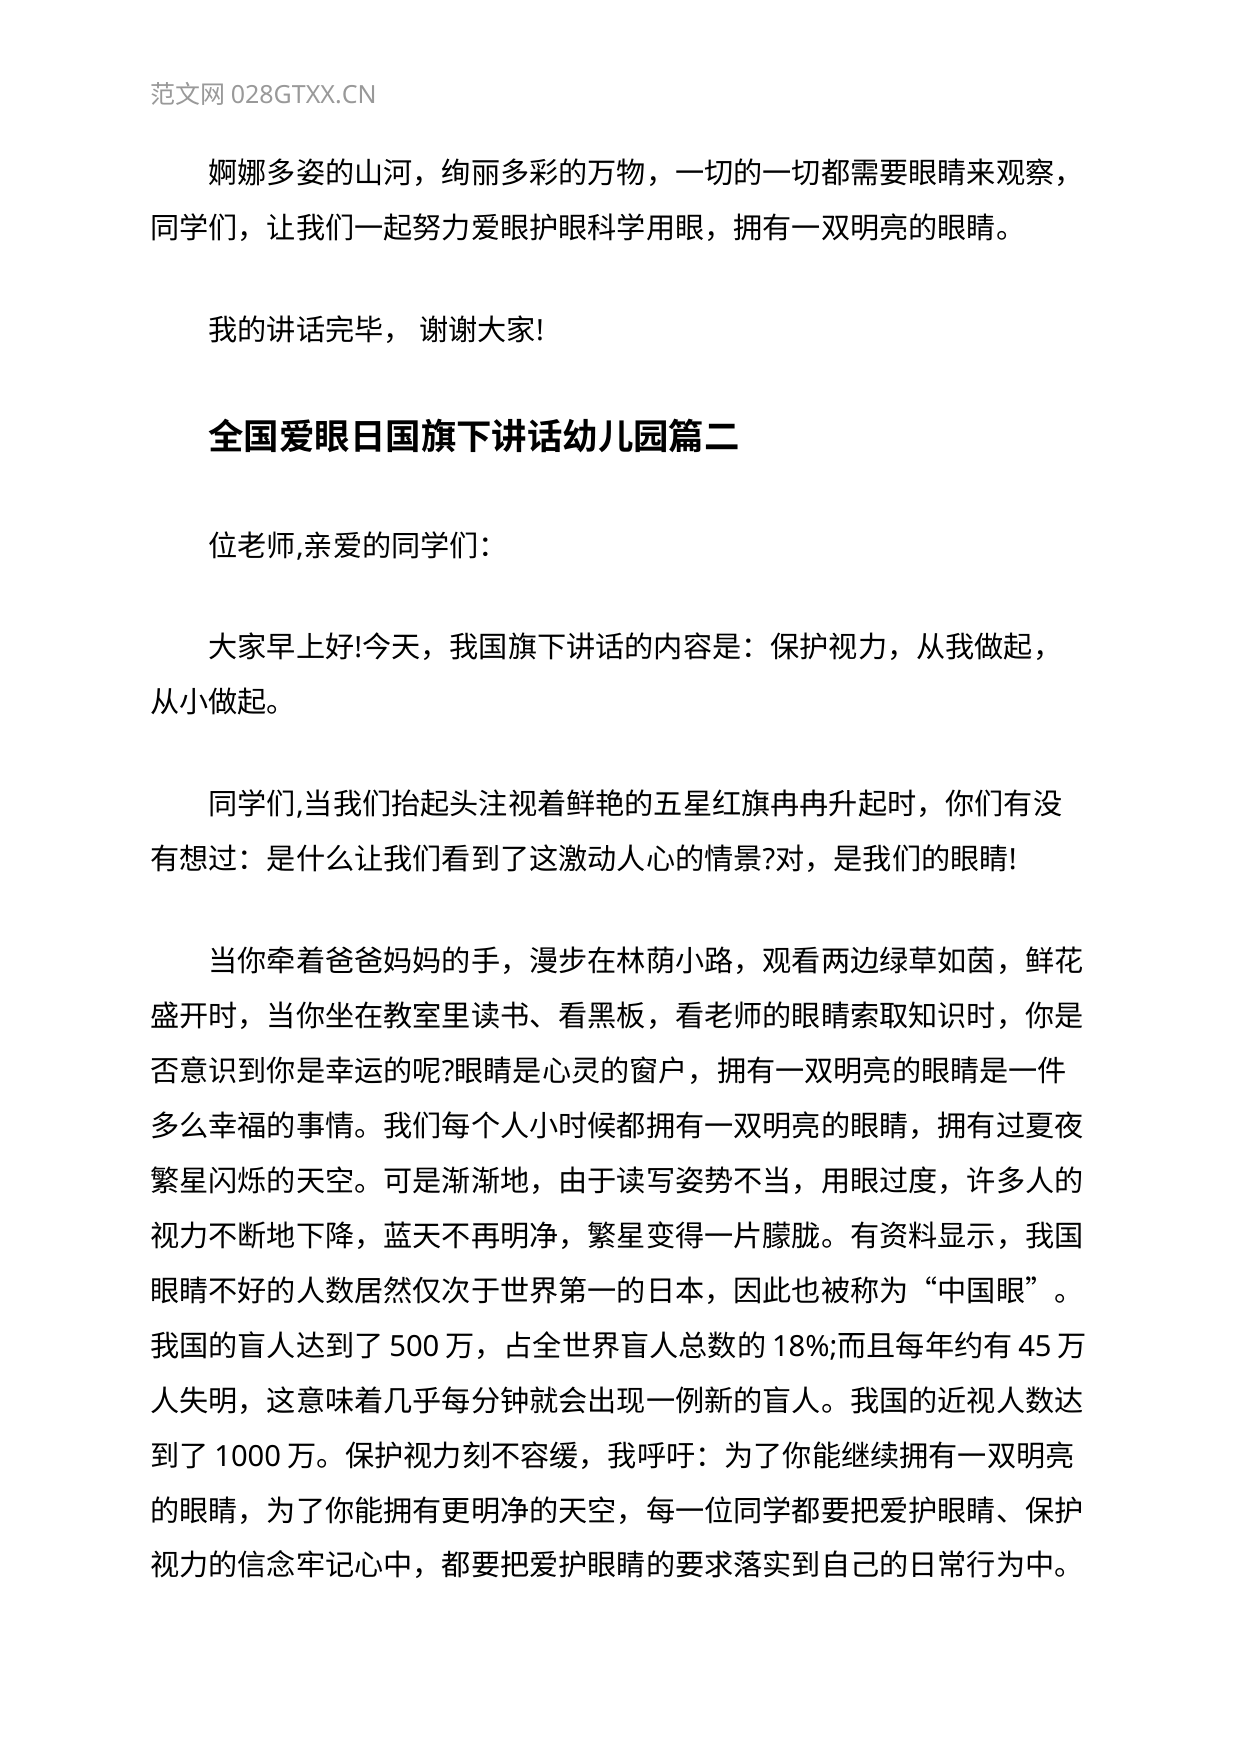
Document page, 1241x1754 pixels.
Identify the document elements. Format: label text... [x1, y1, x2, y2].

text 婀娜多姿的山河，绚丽多彩的万物，一切的一切都需要眼睛来观察，同学们，让我们一起努力爱眼护眼科学用眼，拥有一双明亮的眼睛。 [150, 150, 1090, 247]
text 同学们,当我们抬起头注视着鲜艳的五星红旗冉冉升起时，你们有没有想过：是什么让我们看到了这激动人心的情景?对，是我们的眼睛! [150, 781, 1090, 878]
text 全国爱眼日国旗下讲话幼儿园篇二 [150, 409, 1090, 460]
text 大家早上好!今天，我国旗下讲话的内容是：保护视力，从我做起，从小做起。 [150, 624, 1090, 721]
text 位老师,亲爱的同学们： [150, 522, 1090, 564]
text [150, 938, 1090, 1584]
text 我的讲话完毕， 谢谢大家! [150, 307, 1090, 349]
